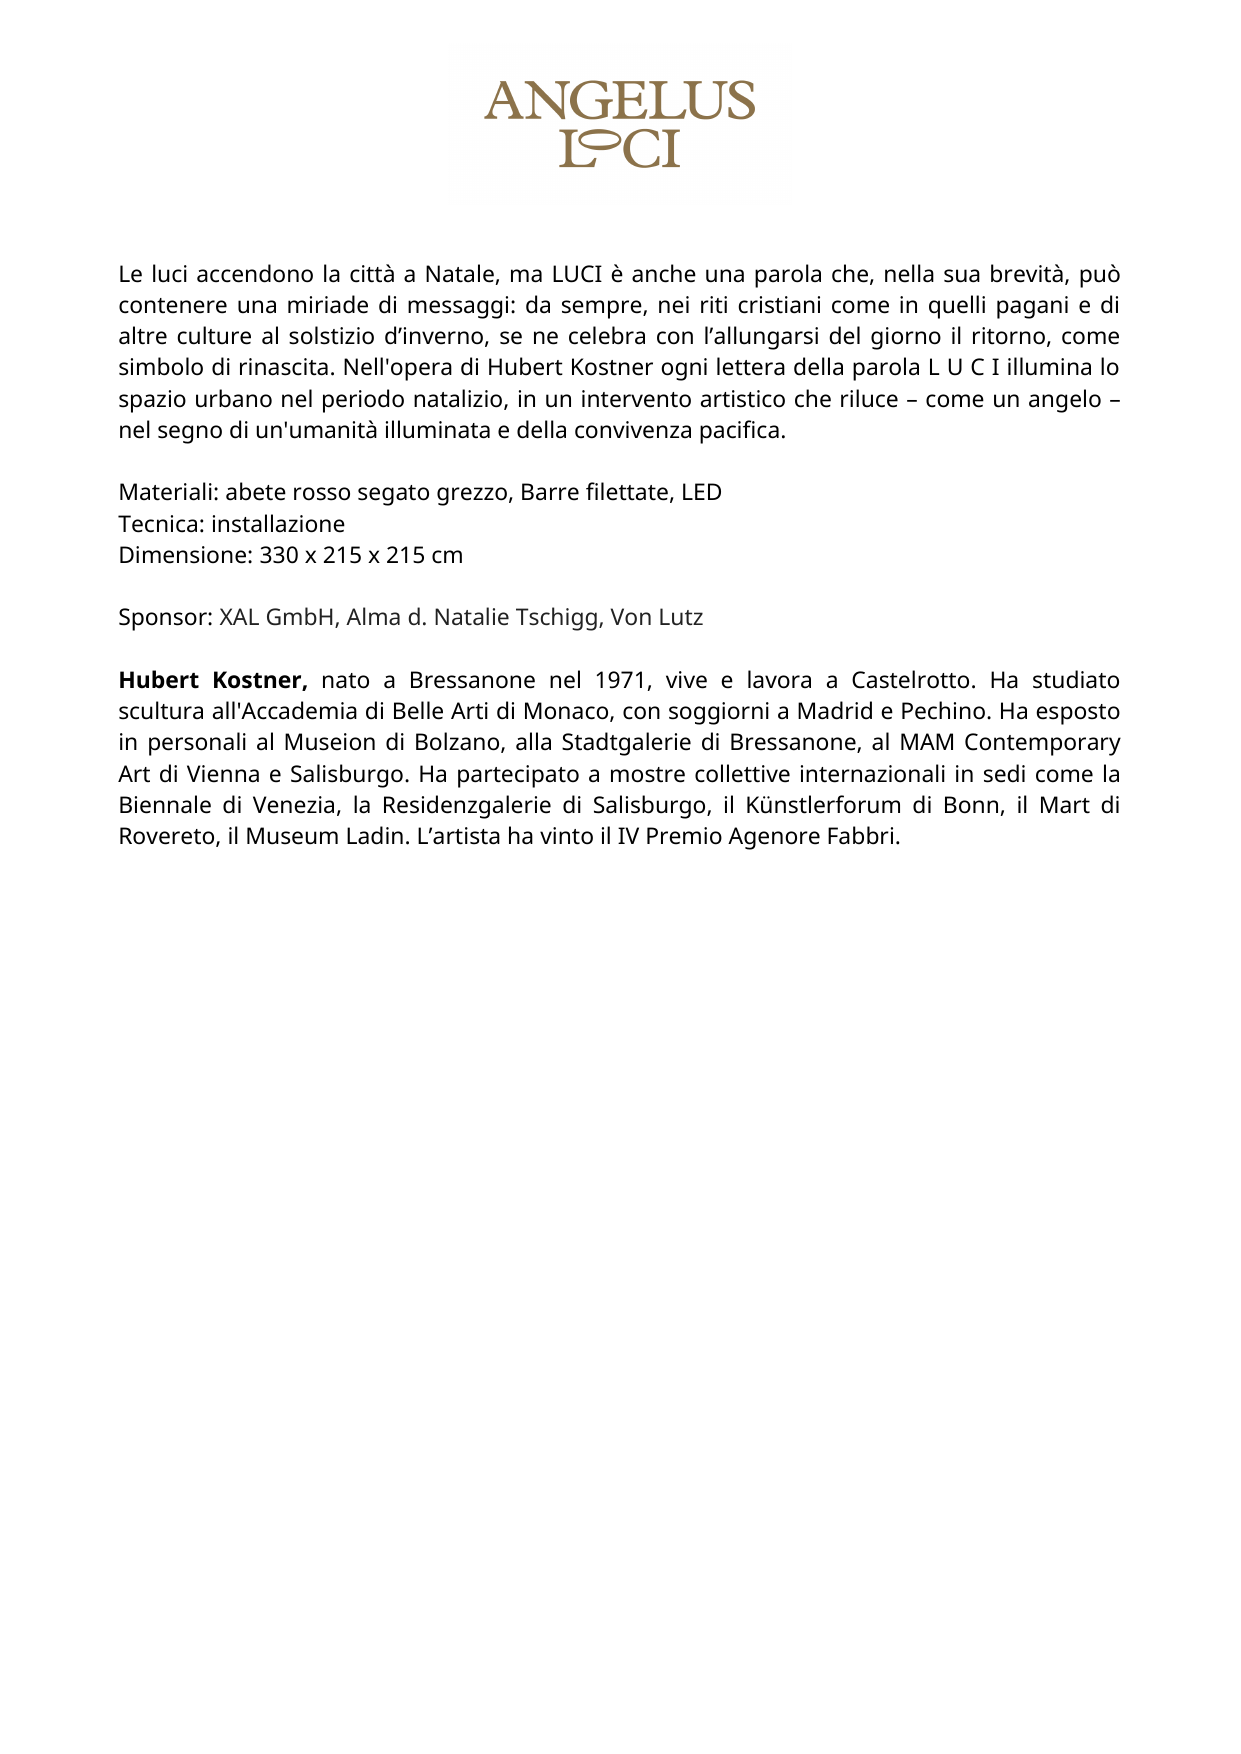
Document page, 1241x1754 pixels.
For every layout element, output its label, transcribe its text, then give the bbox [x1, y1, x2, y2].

text Materiali: abete rosso segato grezzo, Barre filettate, LED [118, 476, 1122, 508]
text Sponsor: XAL GmbH, Alma d. Natalie Tschigg, Von Lutz [118, 601, 1122, 633]
text Le luci accendono la città a Natale, ma LUCI è anche una parola che, nella sua brevità, può contenere una miriade di messaggi: da sempre, nei riti cristiani come in quelli pagani e di altre culture al solstizio d’inverno, se ne celebra con l’allungarsi del giorno il ritorno, come simbolo di rinascita. Nell'opera di Hubert Kostner ogni lettera della parola L U C I illumina lo spazio urbano nel periodo natalizio, in un intervento artistico che riluce – come un angelo – nel segno di un'umanità illuminata e della convivenza pacifica. [118, 258, 1122, 445]
text Tecnica: installazione [118, 508, 1122, 539]
text Dimensione: 330 x 215 x 215 cm [118, 539, 1122, 570]
picture [447, 43, 792, 205]
text Hubert Kostner, nato a Bressanone nel 1971, vive e lavora a Castelrotto. Ha studiato scultura all'Accademia di Belle Arti di Monaco, con soggiorni a Madrid e Pechino. Ha esposto in personali al Museion di Bolzano, alla Stadtgalerie di Bressanone, al MAM Contemporary Art di Vienna e Salisburgo. Ha partecipato a mostre collettive internazionali in sedi come la Biennale di Venezia, la Residenzgalerie di Salisburgo, il Künstlerforum di Bonn, il Mart di Rovereto, il Museum Ladin. L’artista ha vinto il IV Premio Agenore Fabbri. [118, 664, 1122, 851]
